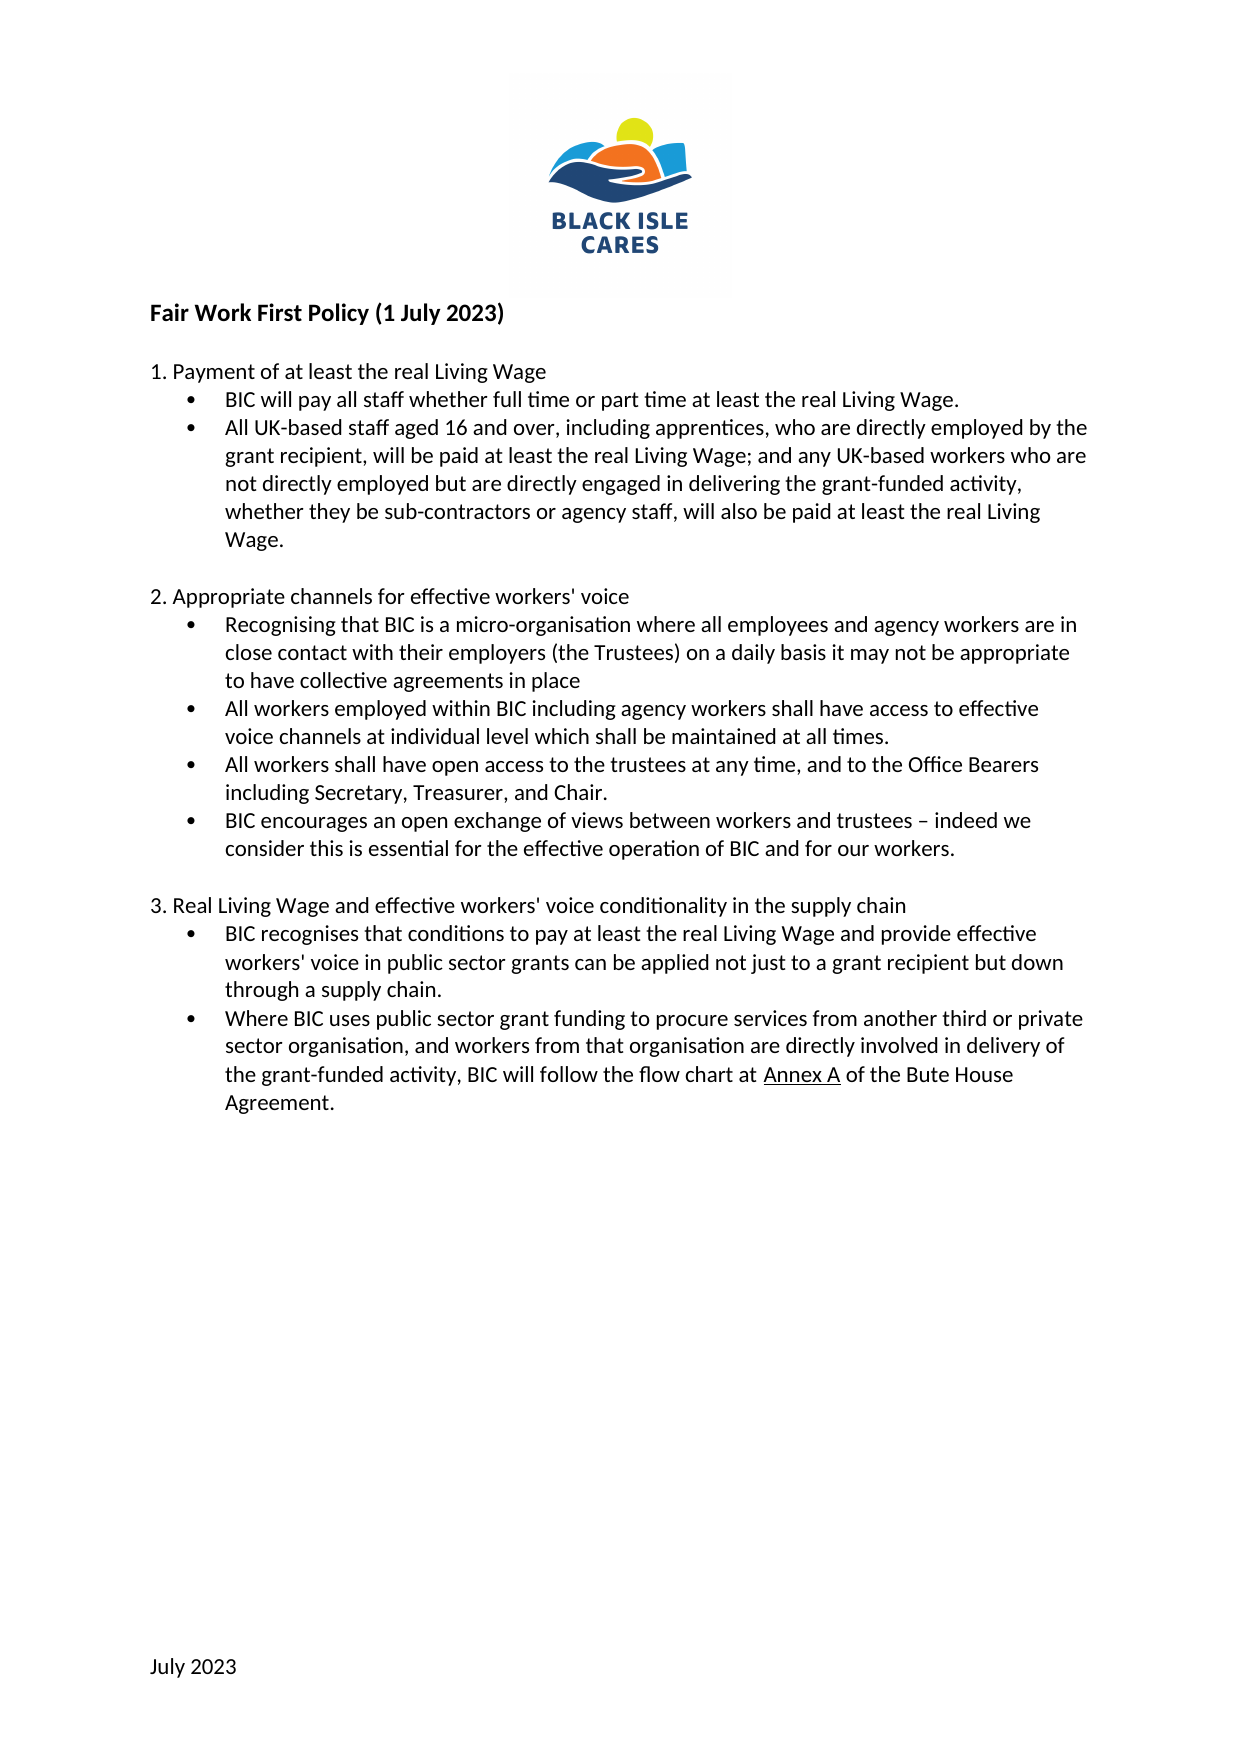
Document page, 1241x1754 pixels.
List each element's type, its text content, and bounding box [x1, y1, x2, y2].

text 2. Appropriate channels for effective workers' voice [150, 582, 1090, 610]
list Where BIC uses public sector grant funding to procure services from another third or private sector organisation, and workers from that organisation are directly involved in delivery of the grant-funded activity, BIC will follow the flow chart at Annex A of the Bute House Agreement. [187, 1062, 1090, 1174]
picture [508, 73, 732, 298]
list All UK-based staff aged 16 and over, including apprentices, who are directly employed by the grant recipient, will be paid at least the real Living Wage; and any UK-based workers who are not directly employed but are directly engaged in delivering the grant-funded activity, whether they be sub-contractors or agency staff, will also be paid at least the real Living Wage. [187, 413, 1090, 553]
text 1. Payment of at least the real Living Wage [150, 357, 1090, 385]
text 3. Real Living Wage and effective workers' voice conditionality in the supply chain [150, 950, 1090, 978]
list All workers shall have open access to the trustees at any time, and to the Office Bearers including Secretary, Treasurer, and Chair. [187, 779, 1090, 836]
text Fair Work First Policy (1 July 2023) [150, 297, 1090, 328]
list All workers employed within BIC including agency workers shall have access to effective voice channels at individual level which shall be maintained at all times. [187, 694, 1090, 750]
list Recognising that BIC is a micro-organisation where all employees and agency workers are in close contact with their employers (the Trustees) on a daily basis it may not be appropriate to have collective agreements in place [187, 610, 1090, 694]
list BIC will pay all staff whether full time or part time at least the real Living Wage. [187, 385, 1090, 413]
list BIC recognises that conditions to pay at least the real Living Wage and provide effective workers' voice in public sector grants can be applied not just to a grant recipient but down through a supply chain. [187, 978, 1090, 1062]
list BIC encourages an open exchange of views between workers and trustees – indeed we consider this is essential for the effective operation of BIC and for our workers. [187, 865, 1090, 921]
